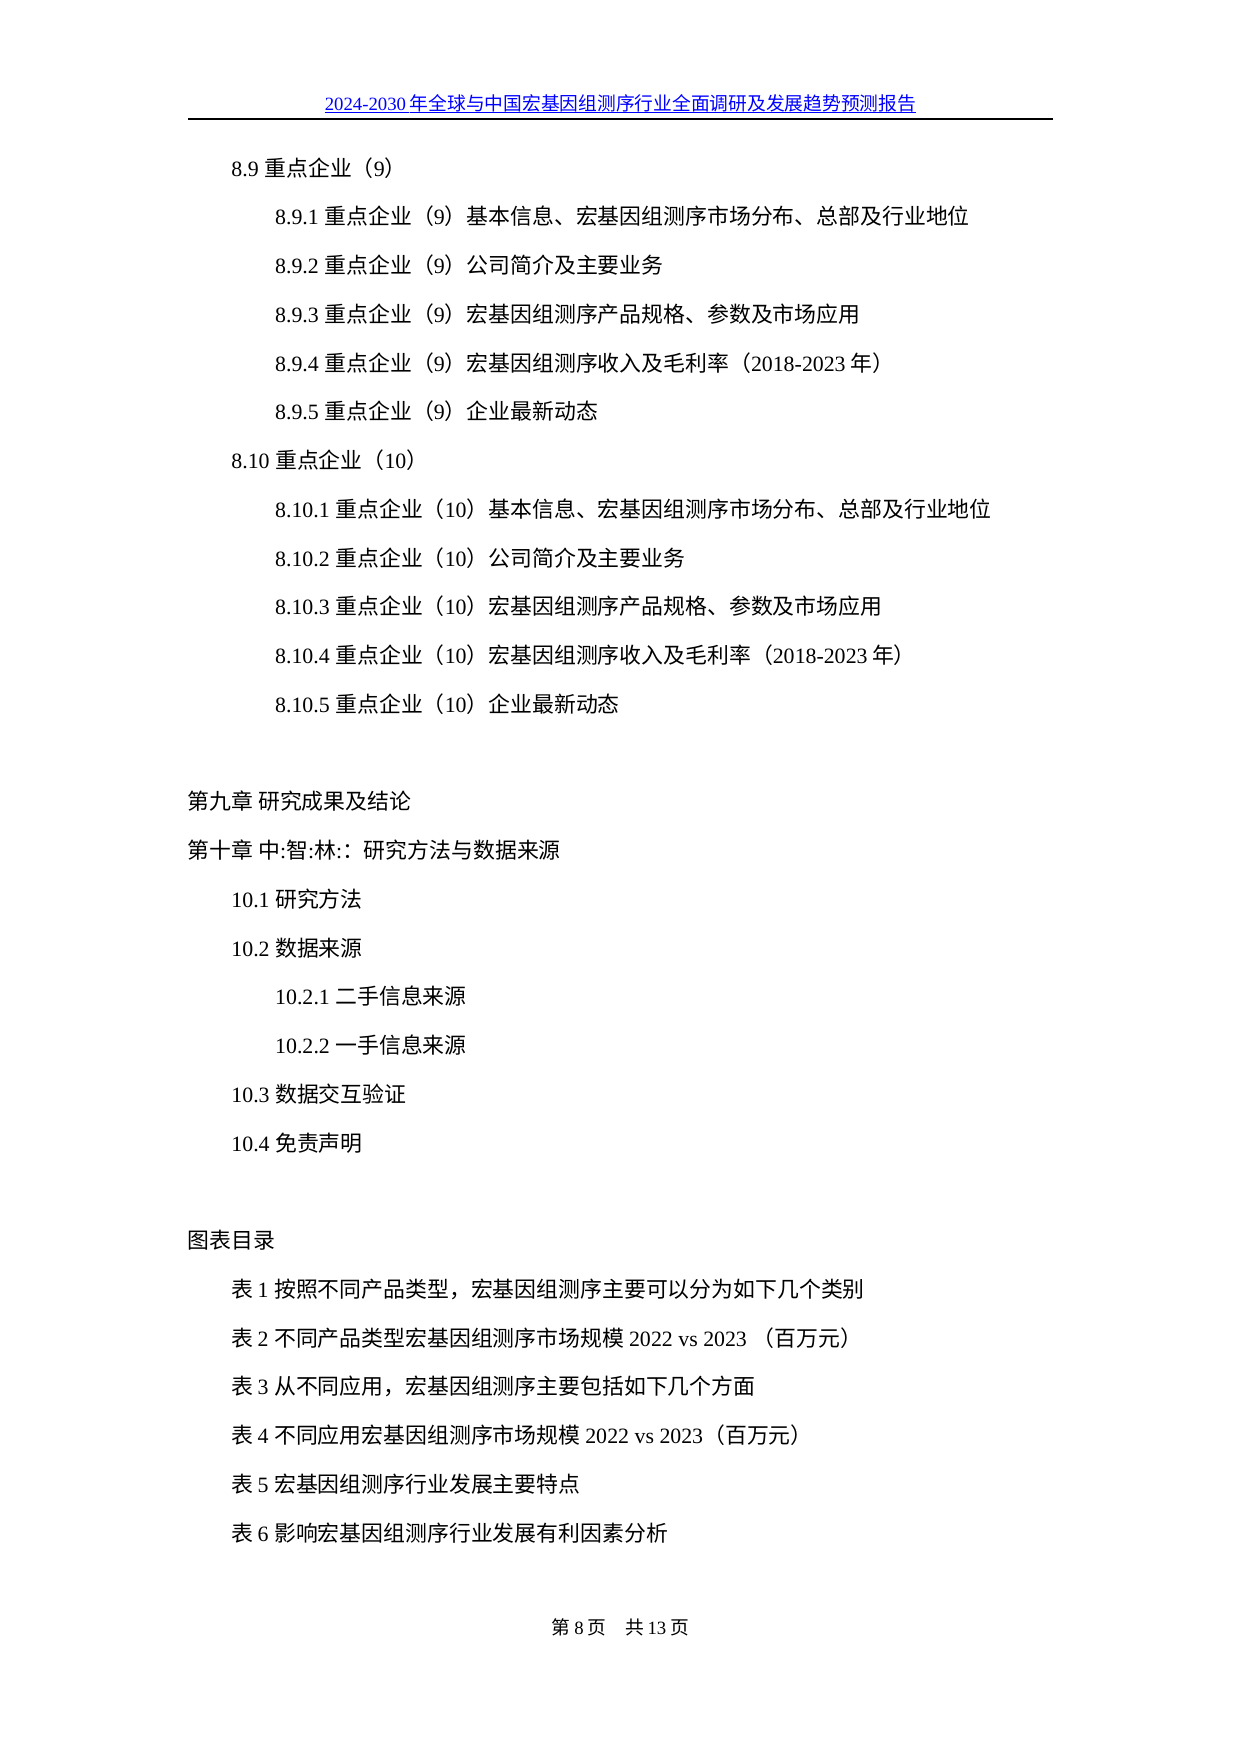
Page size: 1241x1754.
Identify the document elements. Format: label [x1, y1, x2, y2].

text [187, 150, 1053, 1548]
